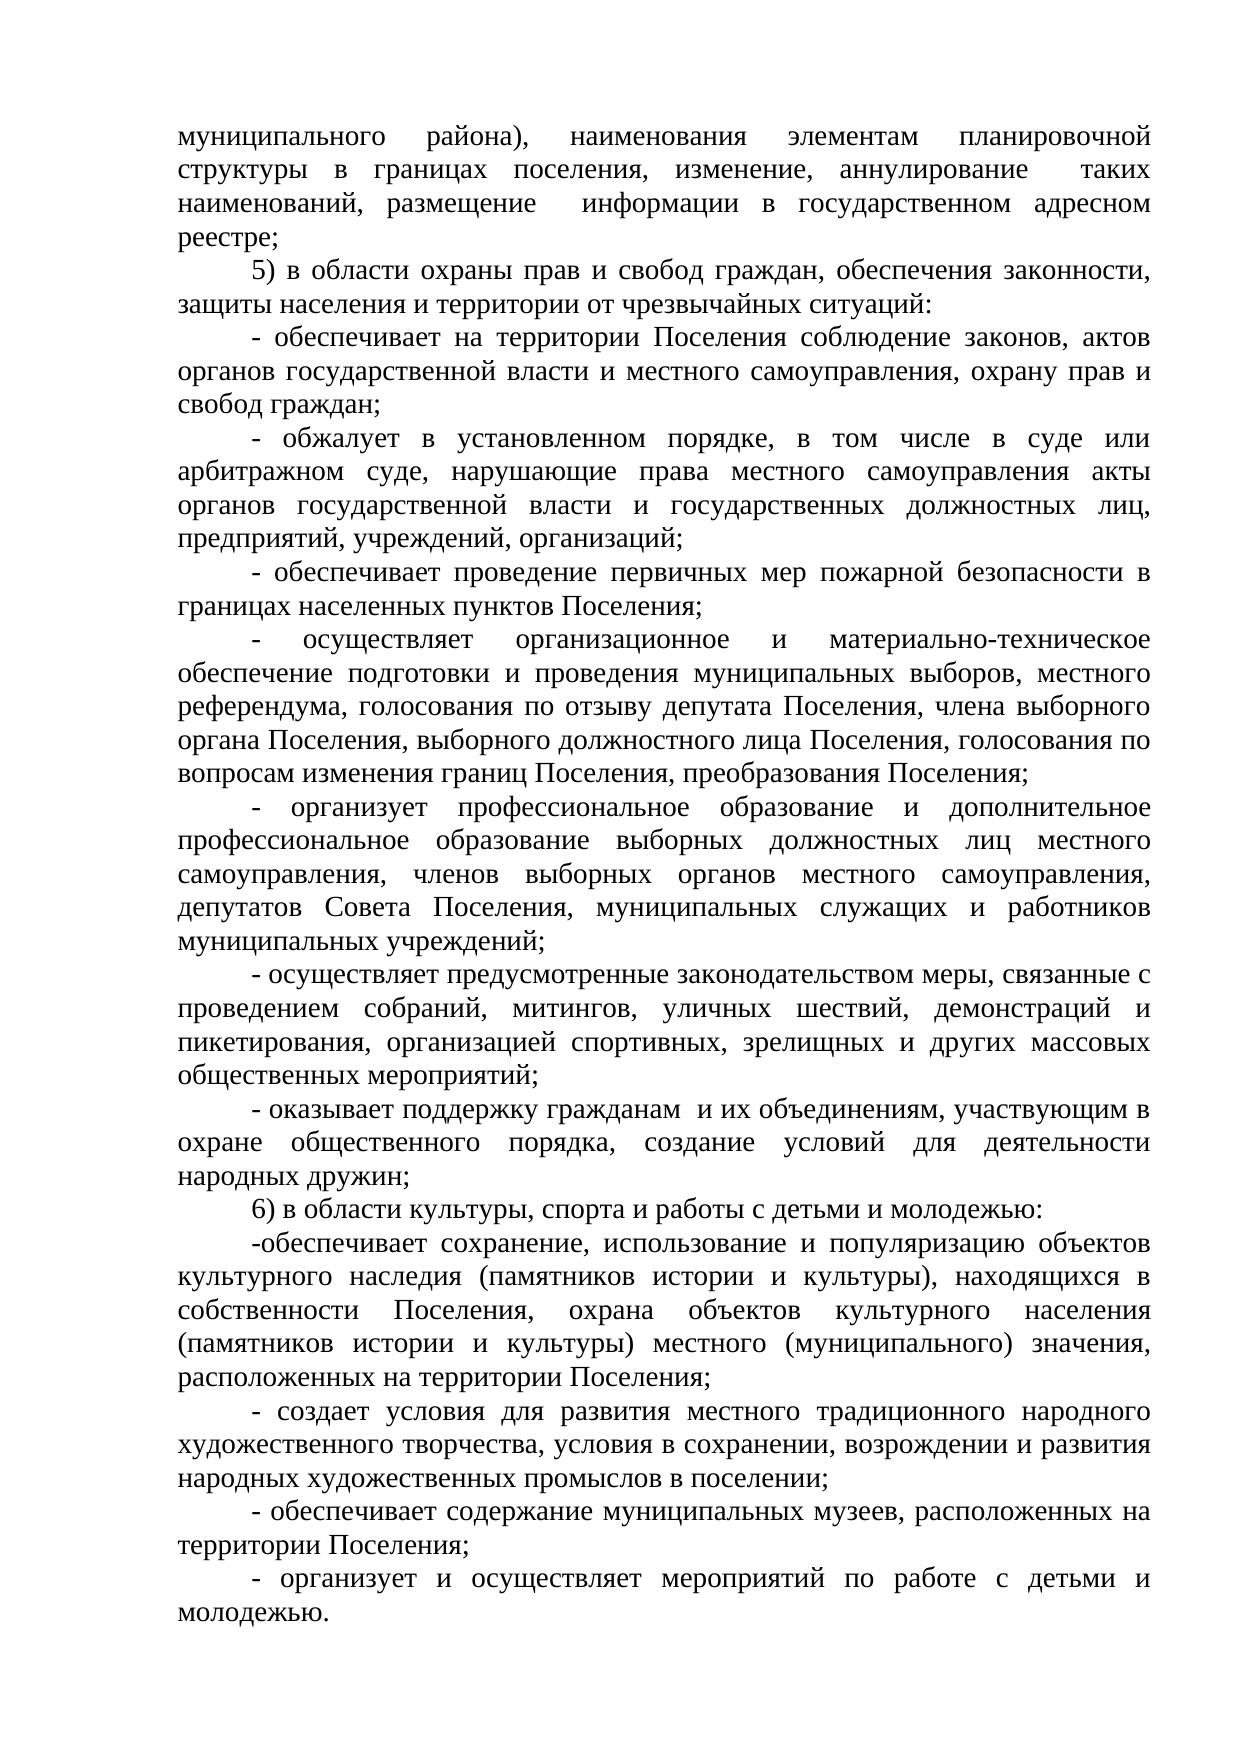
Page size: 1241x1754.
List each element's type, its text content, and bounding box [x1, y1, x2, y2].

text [177, 118, 1152, 252]
text - осуществляет организационное и материально-техническое обеспечение подготовки и проведения муниципальных выборов, местного референдума, голосования по отзыву депутата Поселения, члена выборного органа Поселения, выборного должностного лица Поселения, голосования по вопросам изменения границ Поселения, преобразования Поселения; [177, 621, 1152, 789]
text - обеспечивает проведение первичных мер пожарной безопасности в границах населенных пунктов Поселения; [177, 554, 1152, 621]
text 5) в области охраны прав и свобод граждан, обеспечения законности, защиты населения и территории от чрезвычайных ситуаций: [177, 252, 1152, 319]
text - оказывает поддержку гражданам и их объединениям, участвующим в охране общественного порядка, создание условий для деятельности народных дружин; [177, 1091, 1152, 1191]
text - обжалует в установленном порядке, в том числе в суде или арбитражном суде, нарушающие права местного самоуправления акты органов государственной власти и государственных должностных лиц, предприятий, учреждений, организаций; [177, 420, 1152, 554]
text - организует профессиональное образование и дополнительное профессиональное образование выборных должностных лиц местного самоуправления, членов выборных органов местного самоуправления, депутатов Совета Поселения, муниципальных служащих и работников муниципальных учреждений; [177, 789, 1152, 957]
text - организует и осуществляет мероприятий по работе с детьми и молодежью. [177, 1560, 1152, 1627]
text - осуществляет предусмотренные законодательством меры, связанные с проведением собраний, митингов, уличных шествий, демонстраций и пикетирования, организацией спортивных, зрелищных и других массовых общественных мероприятий; [177, 957, 1152, 1091]
text - обеспечивает содержание муниципальных музеев, расположенных на территории Поселения; [177, 1493, 1152, 1560]
text 6) в области культуры, спорта и работы с детьми и молодежью: [177, 1191, 1152, 1225]
text - создает условия для развития местного традиционного народного художественного творчества, условия в сохранении, возрождении и развития народных художественных промыслов в поселении; [177, 1393, 1152, 1493]
text -обеспечивает сохранение, использование и популяризацию объектов культурного наследия (памятников истории и культуры), находящихся в собственности Поселения, охрана объектов культурного населения (памятников истории и культуры) местного (муниципального) значения, расположенных на территории Поселения; [177, 1225, 1152, 1393]
text - обеспечивает на территории Поселения соблюдение законов, актов органов государственной власти и местного самоуправления, охрану прав и свобод граждан; [177, 319, 1152, 420]
